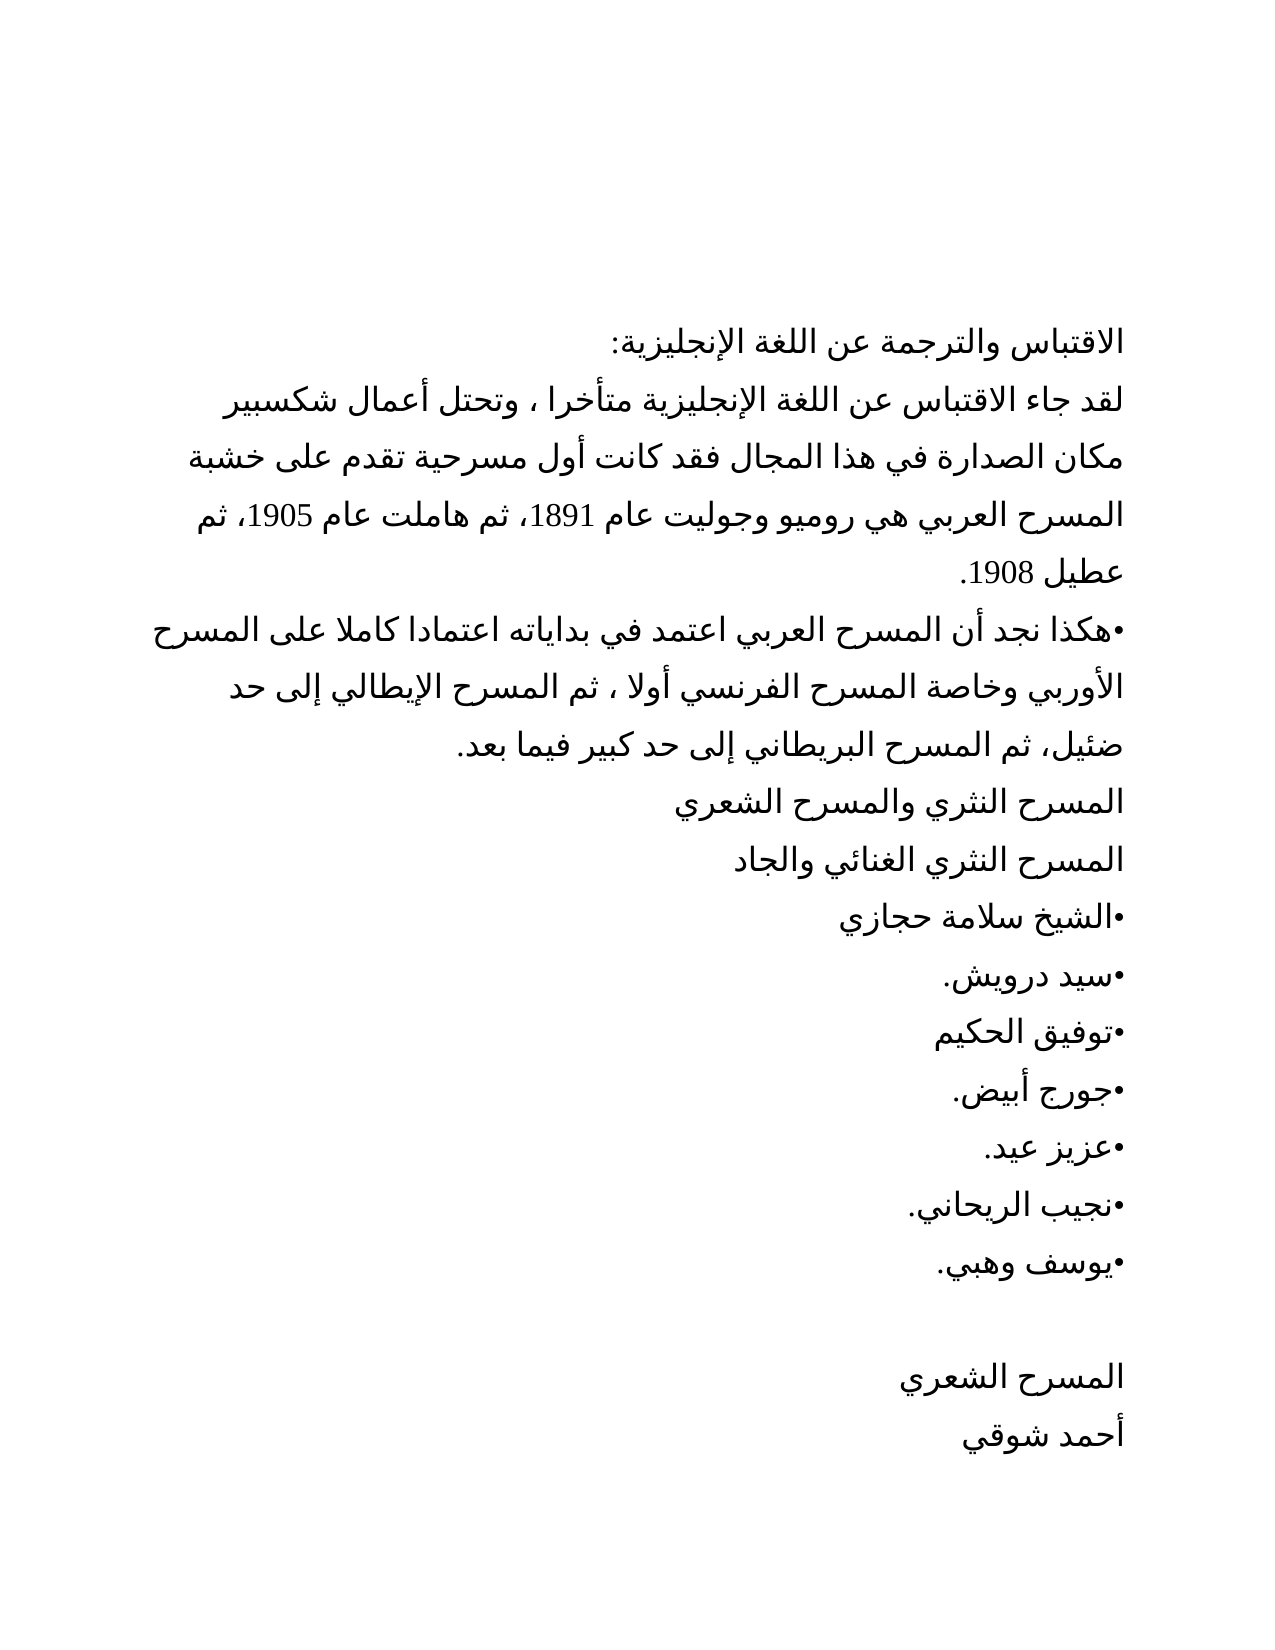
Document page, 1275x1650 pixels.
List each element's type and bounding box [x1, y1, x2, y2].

text [150, 150, 1125, 1453]
